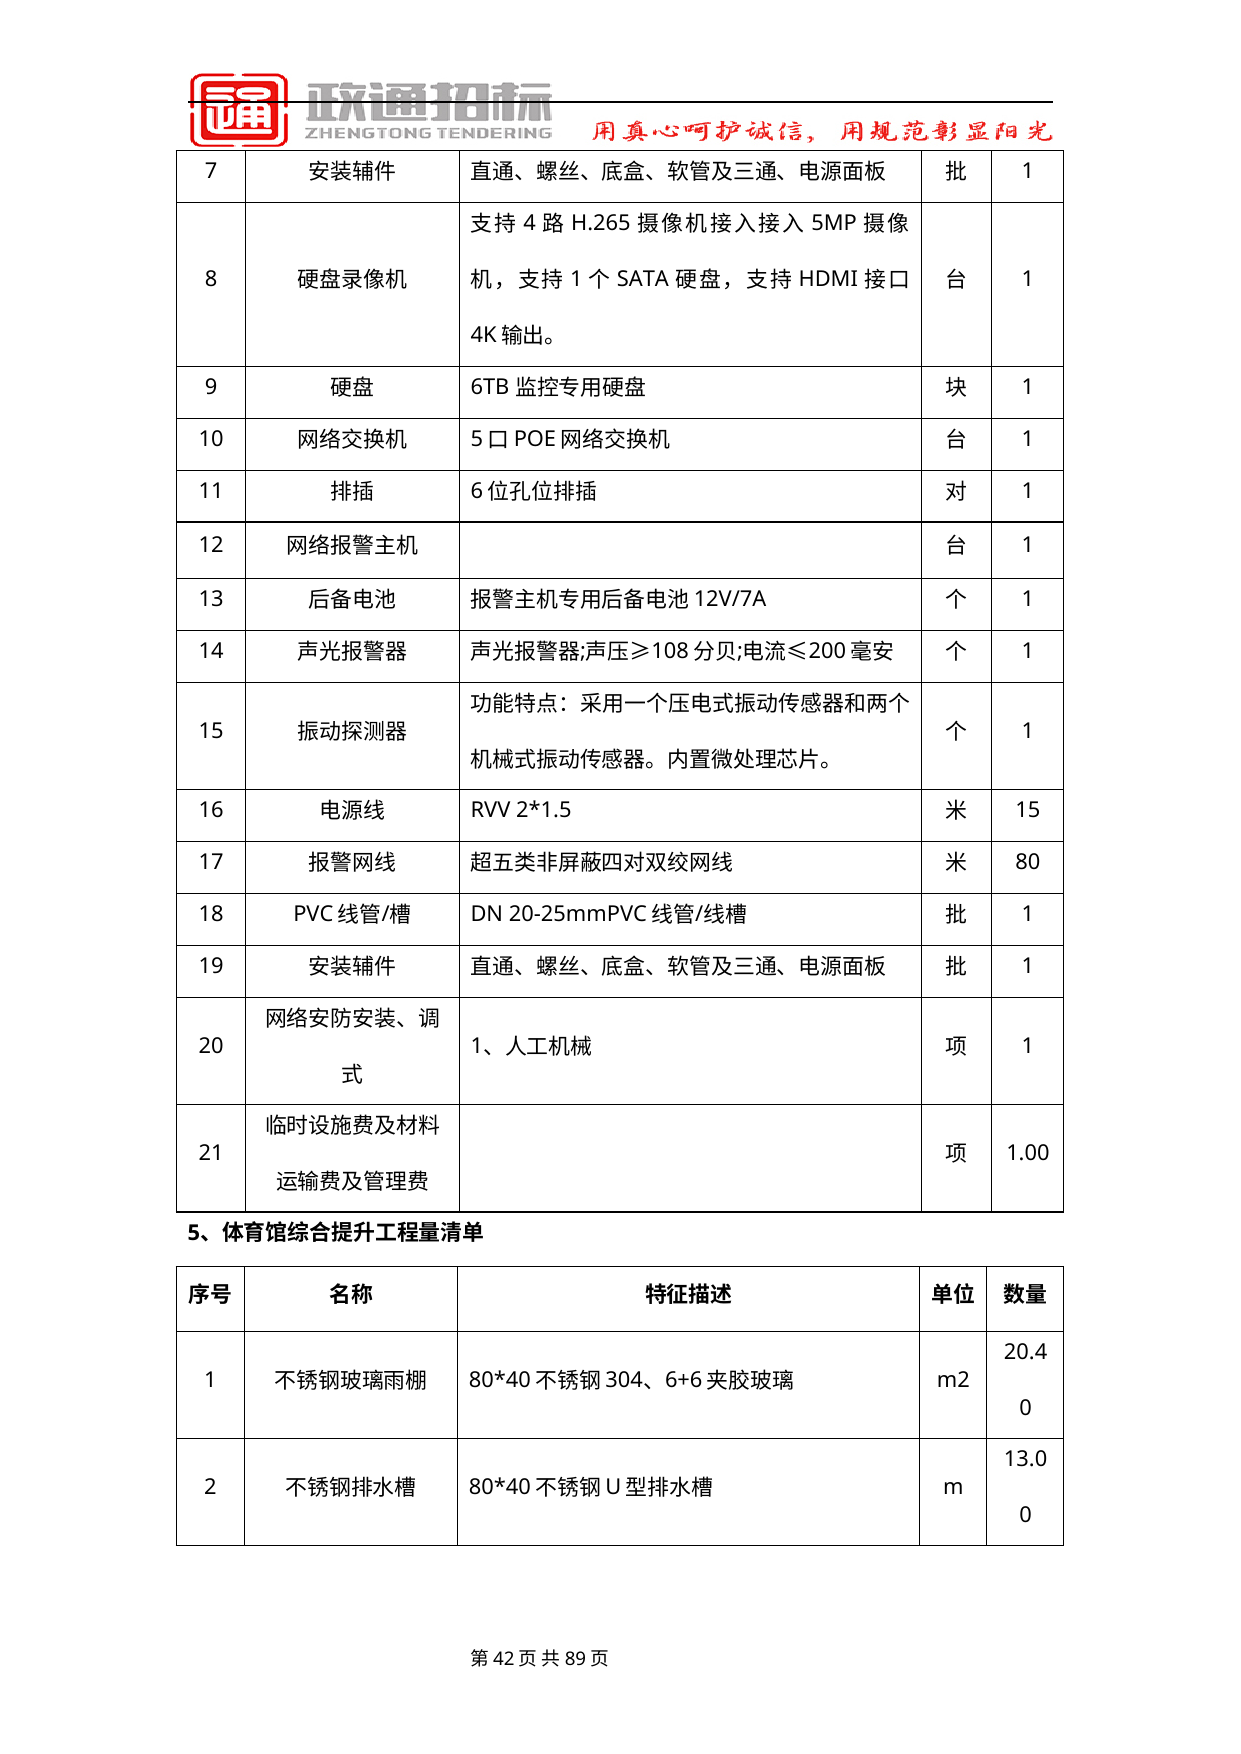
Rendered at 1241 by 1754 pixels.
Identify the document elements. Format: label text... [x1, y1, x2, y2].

table_cell 声光报警器;声压≥108分贝;电流≤200毫安 [460, 631, 921, 682]
table_cell 13.00 [987, 1439, 1063, 1545]
table_cell 安装辅件 [246, 151, 459, 202]
table_cell m2 [920, 1332, 986, 1438]
table_cell 1 [992, 151, 1063, 202]
table_cell 报警主机专用后备电池12V/7A [460, 579, 921, 630]
table_cell 15 [992, 790, 1063, 841]
table_cell 11 [177, 471, 245, 521]
table_cell 80 [992, 842, 1063, 893]
table_cell m [920, 1439, 986, 1545]
table_cell 网络安防安装、调式 [246, 998, 459, 1104]
table_cell 后备电池 [246, 579, 459, 630]
table_cell 报警网线 [246, 842, 459, 893]
table_cell RVV 2*1.5 [460, 790, 921, 841]
table_cell 7 [177, 151, 245, 202]
table_cell 网络交换机 [246, 419, 459, 469]
table_header 特征描述 [458, 1267, 919, 1331]
picture [188, 103, 1053, 147]
table_cell 个 [922, 579, 991, 630]
table_cell 米 [922, 842, 991, 893]
table_cell 批 [922, 151, 991, 202]
table_cell 个 [922, 631, 991, 682]
table_cell 80*40不锈钢304、6+6夹胶玻璃 [458, 1332, 919, 1438]
table_cell 1 [992, 203, 1063, 366]
table_cell 台 [922, 419, 991, 469]
table_cell 1 [992, 998, 1063, 1104]
picture [188, 73, 1053, 101]
table_cell 10 [177, 419, 245, 469]
table_cell 块 [922, 367, 991, 417]
table_cell 19 [177, 946, 245, 997]
table_cell 1 [992, 419, 1063, 469]
table_cell 8 [177, 203, 245, 366]
table_cell 12 [177, 523, 245, 578]
table_cell DN 20-25mmPVC线管/线槽 [460, 894, 921, 945]
table_cell 2 [177, 1439, 244, 1545]
table_cell 超五类非屏蔽四对双绞网线 [460, 842, 921, 893]
table_cell 电源线 [246, 790, 459, 841]
table_cell 台 [922, 523, 991, 578]
table_cell 13 [177, 579, 245, 630]
table_cell 15 [177, 683, 245, 789]
table_cell 21 [177, 1105, 245, 1211]
table_cell 20.40 [987, 1332, 1063, 1438]
table_cell 对 [922, 471, 991, 521]
table_cell 1 [992, 523, 1063, 578]
table_header 数量 [987, 1267, 1063, 1331]
table_cell 网络报警主机 [246, 523, 459, 578]
table_cell 14 [177, 631, 245, 682]
table_cell 6位孔位排插 [460, 471, 921, 521]
table_cell PVC线管/槽 [246, 894, 459, 945]
table_cell 1 [992, 579, 1063, 630]
table_header 序号 [177, 1267, 244, 1331]
table_cell 6TB 监控专用硬盘 [460, 367, 921, 417]
table_cell 批 [922, 946, 991, 997]
table_cell 临时设施费及材料运输费及管理费 [246, 1105, 459, 1211]
table_cell 16 [177, 790, 245, 841]
table_cell 1 [992, 894, 1063, 945]
table_header 单位 [920, 1267, 986, 1331]
table_cell 硬盘 [246, 367, 459, 417]
table_cell 直通、螺丝、底盒、软管及三通、电源面板 [460, 151, 921, 202]
table_cell 支持4路H.265摄像机接入接入5MP摄像机，支持1个SATA硬盘，支持HDMI接口4K输出。 [460, 203, 921, 366]
table_cell 18 [177, 894, 245, 945]
table_cell [460, 523, 921, 578]
table_cell 批 [922, 894, 991, 945]
table_cell 排插 [246, 471, 459, 521]
table_cell 1 [992, 367, 1063, 417]
table_cell 不锈钢玻璃雨棚 [245, 1332, 457, 1438]
table_cell 硬盘录像机 [246, 203, 459, 366]
table_cell 米 [922, 790, 991, 841]
table_cell 1 [992, 946, 1063, 997]
table_cell 1 [992, 631, 1063, 682]
table_cell 直通、螺丝、底盒、软管及三通、电源面板 [460, 946, 921, 997]
table_cell 9 [177, 367, 245, 417]
table_cell 台 [922, 203, 991, 366]
table_cell 1、人工机械 [460, 998, 921, 1104]
table_cell 20 [177, 998, 245, 1104]
table_cell 1 [992, 683, 1063, 789]
table_cell 1 [177, 1332, 244, 1438]
table_cell 项 [922, 1105, 991, 1211]
table_header 名称 [245, 1267, 457, 1331]
table_cell 项 [922, 998, 991, 1104]
table_cell 声光报警器 [246, 631, 459, 682]
table_cell 个 [922, 683, 991, 789]
table_cell 安装辅件 [246, 946, 459, 997]
table_cell 1.00 [992, 1105, 1063, 1211]
table_cell 不锈钢排水槽 [245, 1439, 457, 1545]
table_cell 1 [992, 471, 1063, 521]
table_cell 17 [177, 842, 245, 893]
table_cell 功能特点：采用一个压电式振动传感器和两个机械式振动传感器。内置微处理芯片。 [460, 683, 921, 789]
table_cell 振动探测器 [246, 683, 459, 789]
table_cell [460, 1105, 921, 1211]
table_cell 5口POE网络交换机 [460, 419, 921, 469]
text 5、体育馆综合提升工程量清单 [187, 1213, 1053, 1250]
table_cell 80*40不锈钢U型排水槽 [458, 1439, 919, 1545]
